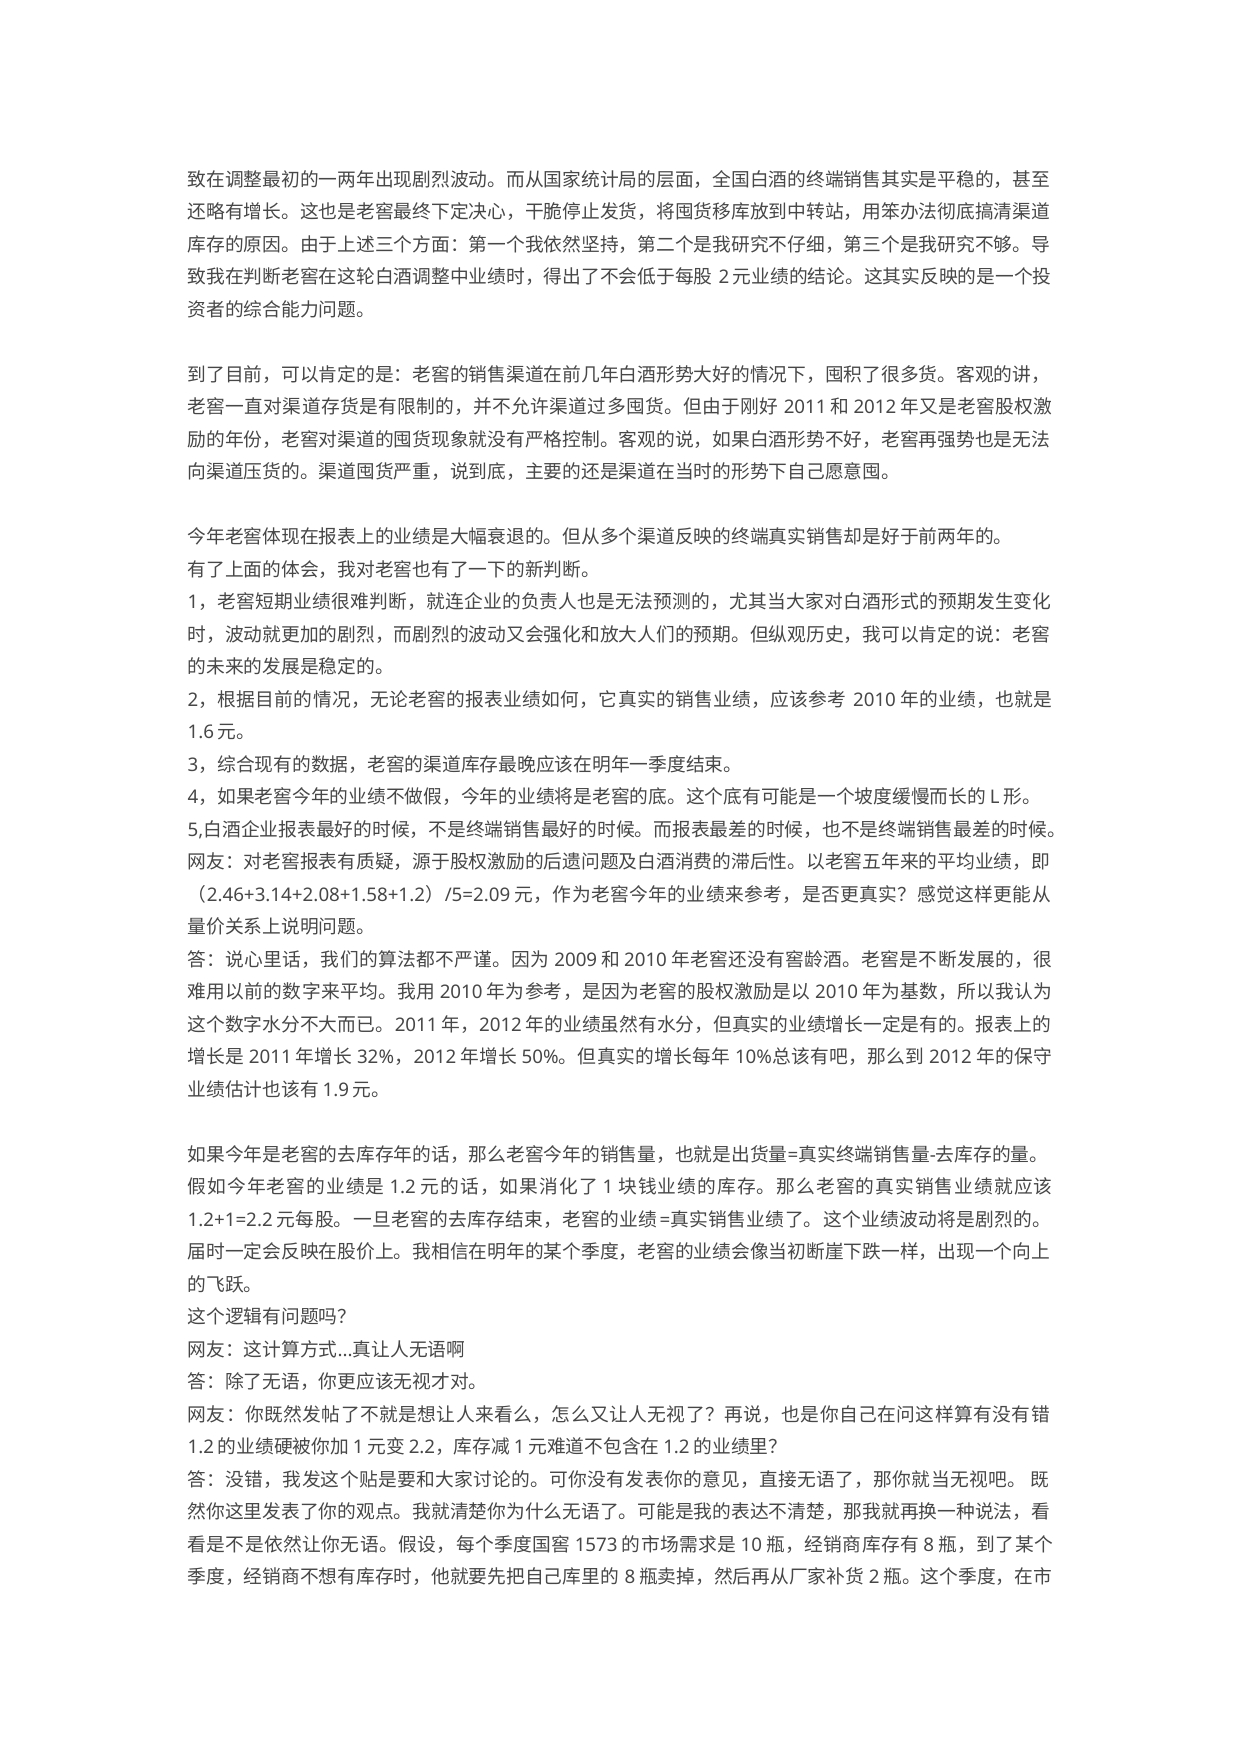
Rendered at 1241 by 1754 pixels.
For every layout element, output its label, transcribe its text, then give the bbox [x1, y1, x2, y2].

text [187, 162, 1053, 324]
text 有了上面的体会，我对老窖也有了一下的新判断。 [187, 552, 1053, 584]
text 5,白酒企业报表最好的时候，不是终端销售最好的时候。而报表最差的时候，也不是终端销售最差的时候。 [187, 812, 1053, 844]
text 1，老窖短期业绩很难判断，就连企业的负责人也是无法预测的，尤其当大家对白酒形式的预期发生变化时，波动就更加的剧烈，而剧烈的波动又会强化和放大人们的预期。但纵观历史，我可以肯定的说：老窖的未来的发展是稳定的。 [187, 584, 1053, 682]
text 答：说心里话，我们的算法都不严谨。因为2009和2010年老窖还没有窖龄酒。老窖是不断发展的，很难用以前的数字来平均。我用2010年为参考，是因为老窖的股权激励是以2010年为基数，所以我认为这个数字水分不大而已。2011年，2012年的业绩虽然有水分，但真实的业绩增长一定是有的。报表上的增长是2011年增长32%，2012年增长50%。但真实的增长每年10%总该有吧，那么到2012年的保守业绩估计也该有1.9元。 [187, 942, 1053, 1104]
text 假如今年老窖的业绩是1.2元的话，如果消化了1块钱业绩的库存。那么老窖的真实销售业绩就应该1.2+1=2.2元每股。一旦老窖的去库存结束，老窖的业绩=真实销售业绩了。这个业绩波动将是剧烈的。届时一定会反映在股价上。我相信在明年的某个季度，老窖的业绩会像当初断崖下跌一样，出现一个向上的飞跃。 [187, 1169, 1053, 1299]
text 网友：对老窖报表有质疑，源于股权激励的后遗问题及白酒消费的滞后性。以老窖五年来的平均业绩，即（2.46+3.14+2.08+1.58+1.2）/5=2.09元，作为老窖今年的业绩来参考，是否更真实？感觉这样更能从量价关系上说明问题。 [187, 844, 1053, 942]
text 3，综合现有的数据，老窖的渠道库存最晚应该在明年一季度结束。 [187, 747, 1053, 779]
text 今年老窖体现在报表上的业绩是大幅衰退的。但从多个渠道反映的终端真实销售却是好于前两年的。 [187, 519, 1053, 552]
text 答：除了无语，你更应该无视才对。 [187, 1364, 1053, 1397]
text 到了目前，可以肯定的是：老窖的销售渠道在前几年白酒形势大好的情况下，囤积了很多货。客观的讲，老窖一直对渠道存货是有限制的，并不允许渠道过多囤货。但由于刚好2011和2012年又是老窖股权激励的年份，老窖对渠道的囤货现象就没有严格控制。客观的说，如果白酒形势不好，老窖再强势也是无法向渠道压货的。渠道囤货严重，说到底，主要的还是渠道在当时的形势下自己愿意囤。 [187, 357, 1053, 487]
text 如果今年是老窖的去库存年的话，那么老窖今年的销售量，也就是出货量=真实终端销售量-去库存的量。 [187, 1137, 1053, 1169]
text 网友：这计算方式...真让人无语啊 [187, 1332, 1053, 1364]
text 网友：你既然发帖了不就是想让人来看么，怎么又让人无视了？再说，也是你自己在问这样算有没有错。1.2的业绩硬被你加1元变2.2，库存减1元难道不包含在1.2的业绩里？ [187, 1397, 1053, 1462]
text 4，如果老窖今年的业绩不做假，今年的业绩将是老窖的底。这个底有可能是一个坡度缓慢而长的L形。 [187, 779, 1053, 812]
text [187, 1462, 1053, 1592]
text 这个逻辑有问题吗？ [187, 1299, 1053, 1332]
text 2，根据目前的情况，无论老窖的报表业绩如何，它真实的销售业绩，应该参考2010年的业绩，也就是1.6元。 [187, 682, 1053, 747]
